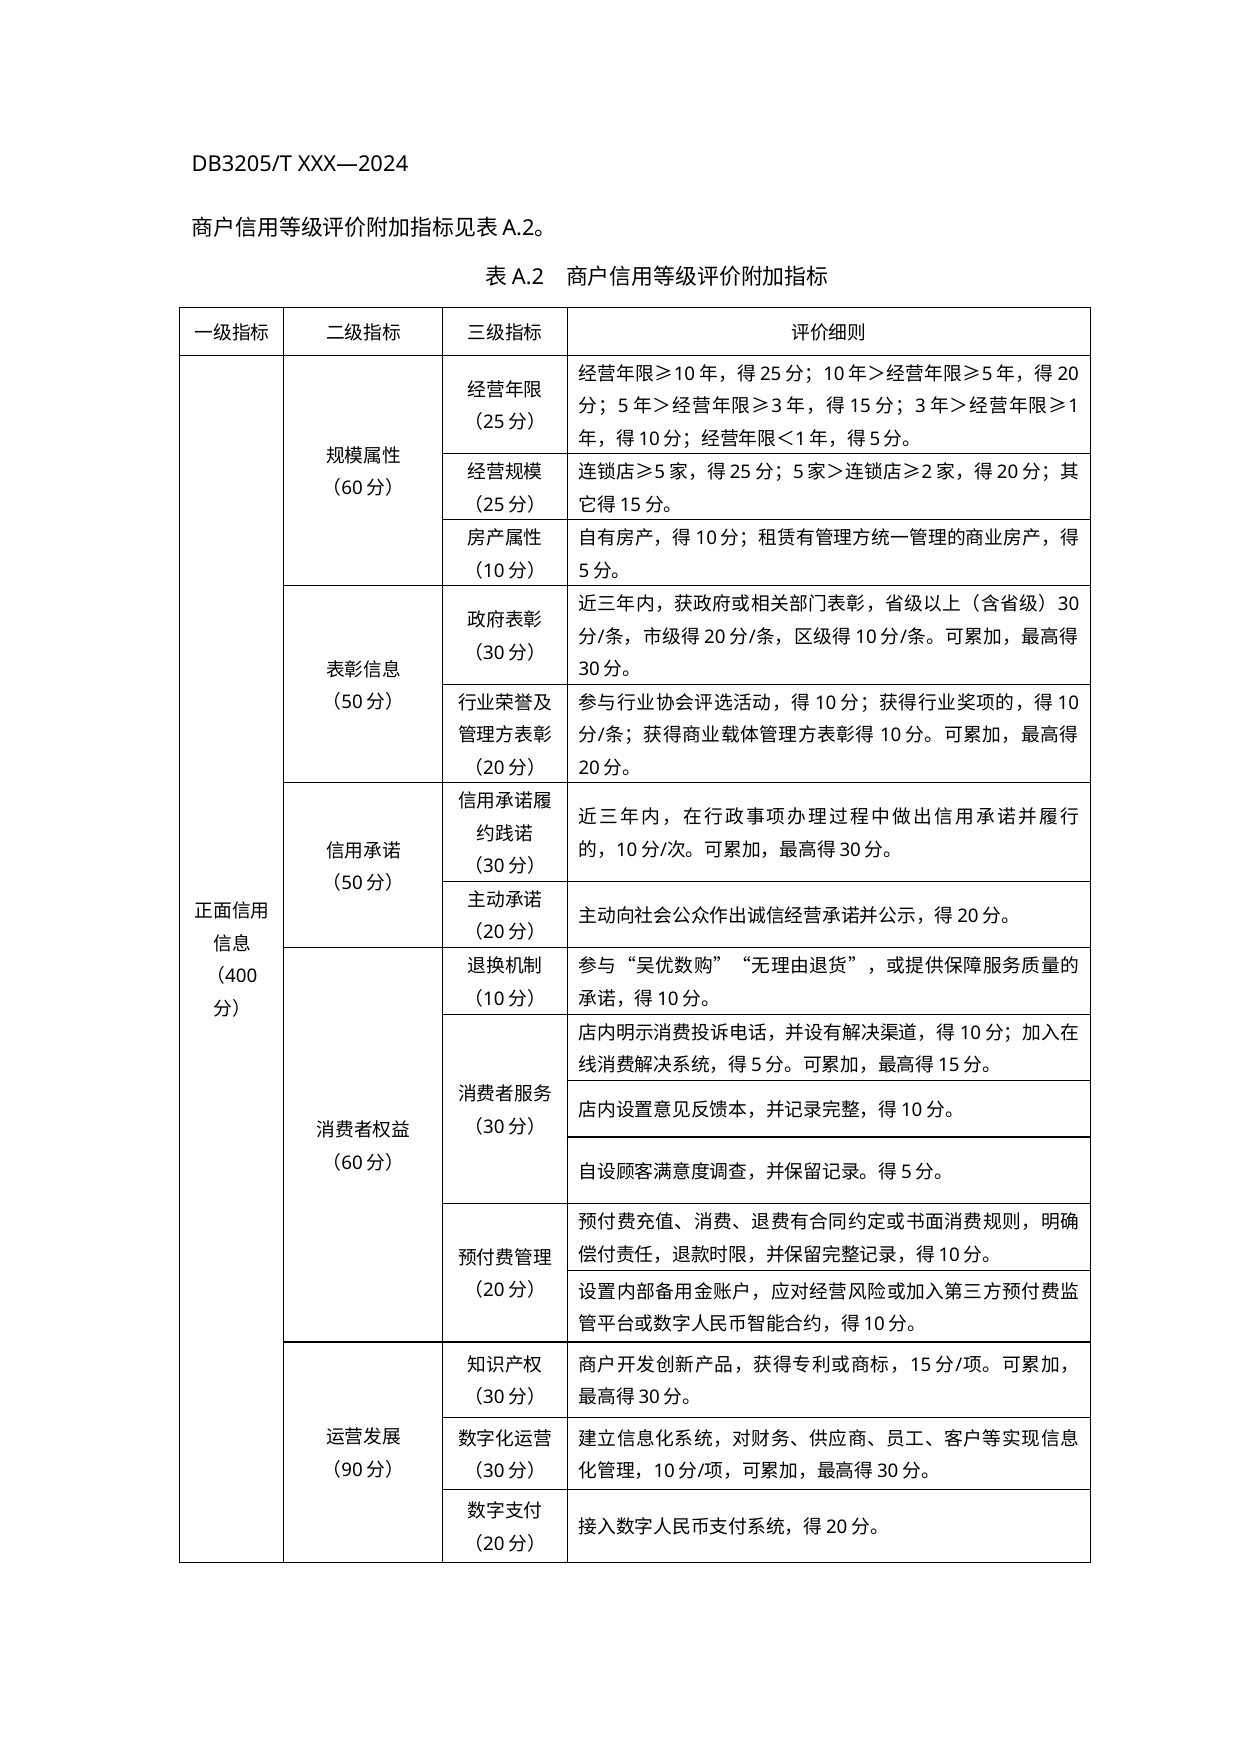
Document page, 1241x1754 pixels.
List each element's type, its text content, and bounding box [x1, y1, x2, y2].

table_cell 经营年限≥10年，得25分；10年＞经营年限≥5年，得20分；5年＞经营年限≥3年，得15分；3年＞经营年限≥1年，得10分；经营年限＜1年，得5分。 [568, 356, 1090, 453]
table_cell 规模属性 （60分） [284, 356, 442, 585]
table_cell 设置内部备用金账户，应对经营风险或加入第三方预付费监管平台或数字人民币智能合约，得10分。 [568, 1271, 1090, 1341]
table_cell 店内设置意见反馈本，并记录完整，得10分。 [568, 1081, 1090, 1136]
table_cell 行业荣誉及管理方表彰 （20分） [443, 685, 567, 782]
table_header 三级指标 [443, 308, 567, 354]
table_cell 退换机制 （10分） [443, 948, 567, 1014]
table_cell 信用承诺 （50分） [284, 783, 442, 947]
table_cell 消费者服务 （30分） [443, 1015, 567, 1202]
table_cell 正面信用信息 （400分） [180, 356, 283, 1562]
table_cell 房产属性 （10分） [443, 520, 567, 585]
table_cell 运营发展 （90分） [284, 1343, 442, 1562]
table_cell 主动向社会公众作出诚信经营承诺并公示，得20分。 [568, 882, 1090, 947]
table_header 二级指标 [284, 308, 442, 354]
table_cell 参与“吴优数购”“无理由退货”，或提供保障服务质量的承诺，得10分。 [568, 948, 1090, 1014]
text 表A.2 商户信用等级评价附加指标 [148, 258, 1122, 291]
table_cell 自有房产，得10分；租赁有管理方统一管理的商业房产，得5分。 [568, 520, 1090, 585]
table_cell 自设顾客满意度调查，并保留记录。得5分。 [568, 1138, 1090, 1202]
table_cell 信用承诺履约践诺 （30分） [443, 783, 567, 881]
table_cell 预付费充值、消费、退费有合同约定或书面消费规则，明确偿付责任，退款时限，并保留完整记录，得10分。 [568, 1204, 1090, 1270]
table_cell 经营规模 （25分） [443, 454, 567, 519]
text 商户信用等级评价附加指标见表A.2。 [148, 210, 1122, 242]
table_cell 接入数字人民币支付系统，得20分。 [568, 1490, 1090, 1562]
table_cell 店内明示消费投诉电话，并设有解决渠道，得10分；加入在线消费解决系统，得5分。可累加，最高得15分。 [568, 1015, 1090, 1080]
table_cell 建立信息化系统，对财务、供应商、员工、客户等实现信息化管理，10分/项，可累加，最高得30分。 [568, 1418, 1090, 1489]
table_cell 消费者权益 （60分） [284, 948, 442, 1341]
table_cell 连锁店≥5家，得25分；5家＞连锁店≥2家，得20分；其它得15分。 [568, 454, 1090, 519]
table_cell 近三年内，在行政事项办理过程中做出信用承诺并履行的，10分/次。可累加，最高得30分。 [568, 783, 1090, 881]
table_cell 参与行业协会评选活动，得10分；获得行业奖项的，得10分/条；获得商业载体管理方表彰得10分。可累加，最高得20分。 [568, 685, 1090, 782]
table_cell 数字化运营 （30分） [443, 1418, 567, 1489]
table_cell 商户开发创新产品，获得专利或商标，15分/项。可累加，最高得30分。 [568, 1343, 1090, 1417]
table_header 评价细则 [568, 308, 1090, 354]
table_cell 经营年限 （25分） [443, 356, 567, 453]
table_cell 近三年内，获政府或相关部门表彰，省级以上（含省级）30分/条，市级得20分/条，区级得10分/条。可累加，最高得30分。 [568, 586, 1090, 684]
table_header 一级指标 [180, 308, 283, 354]
table_cell 知识产权 （30分） [443, 1343, 567, 1417]
table_cell 主动承诺 （20分） [443, 882, 567, 947]
table_cell 表彰信息 （50分） [284, 586, 442, 782]
table_cell 数字支付 （20分） [443, 1490, 567, 1562]
table_cell 政府表彰 （30分） [443, 586, 567, 684]
table_cell 预付费管理 （20分） [443, 1204, 567, 1341]
